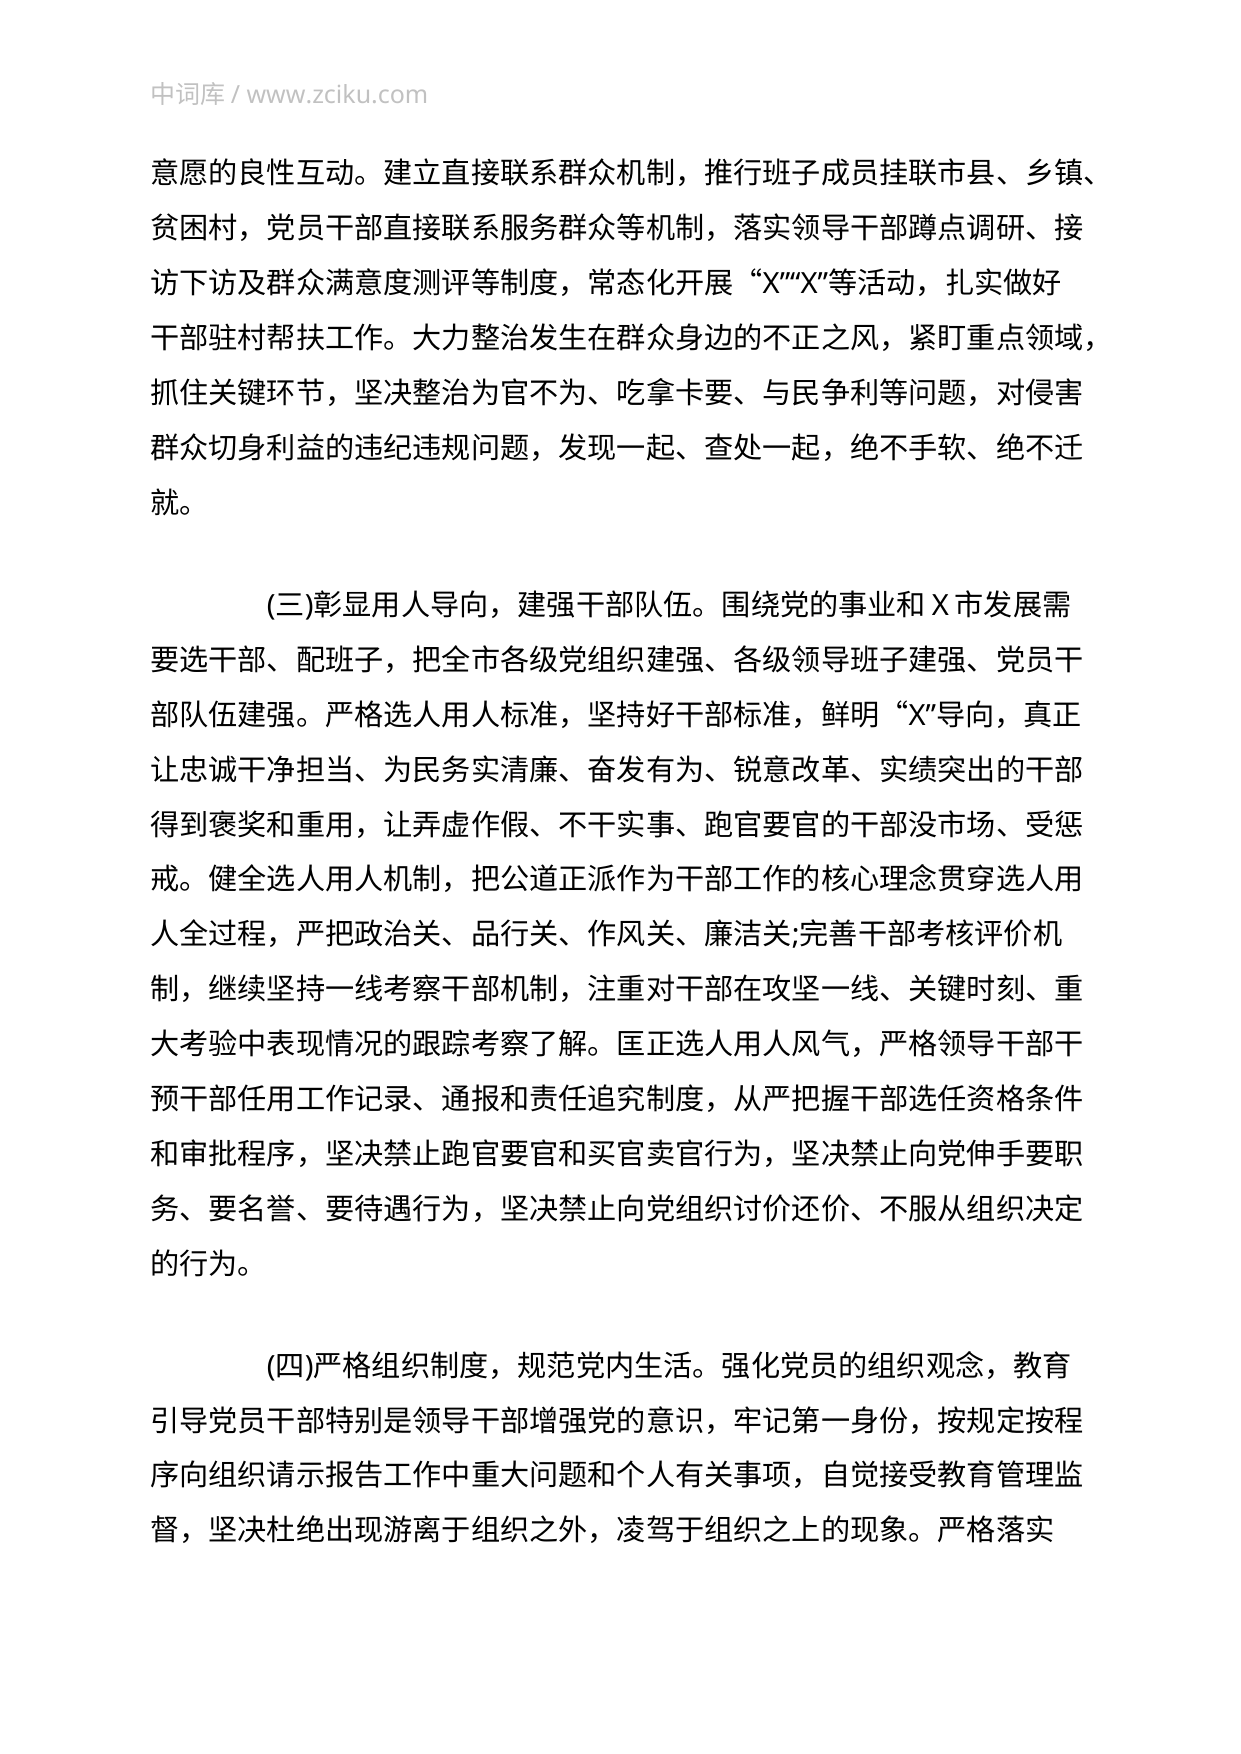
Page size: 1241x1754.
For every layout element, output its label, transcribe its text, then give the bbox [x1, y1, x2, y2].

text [150, 150, 1090, 522]
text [150, 1342, 1090, 1549]
text (三)彰显用人导向，建强干部队伍。围绕党的事业和X市发展需要选干部、配班子，把全市各级党组织建强、各级领导班子建强、党员干部队伍建强。严格选人用人标准，坚持好干部标准，鲜明“X”导向，真正让忠诚干净担当、为民务实清廉、奋发有为、锐意改革、实绩突出的干部得到褒奖和重用，让弄虚作假、不干实事、跑官要官的干部没市场、受惩戒。健全选人用人机制，把公道正派作为干部工作的核心理念贯穿选人用人全过程，严把政治关、品行关、作风关、廉洁关;完善干部考核评价机制，继续坚持一线考察干部机制，注重对干部在攻坚一线、关键时刻、重大考验中表现情况的跟踪考察了解。匡正选人用人风气，严格领导干部干预干部任用工作记录、通报和责任追究制度，从严把握干部选任资格条件和审批程序，坚决禁止跑官要官和买官卖官行为，坚决禁止向党伸手要职务、要名誉、要待遇行为，坚决禁止向党组织讨价还价、不服从组织决定的行为。 [150, 581, 1090, 1283]
